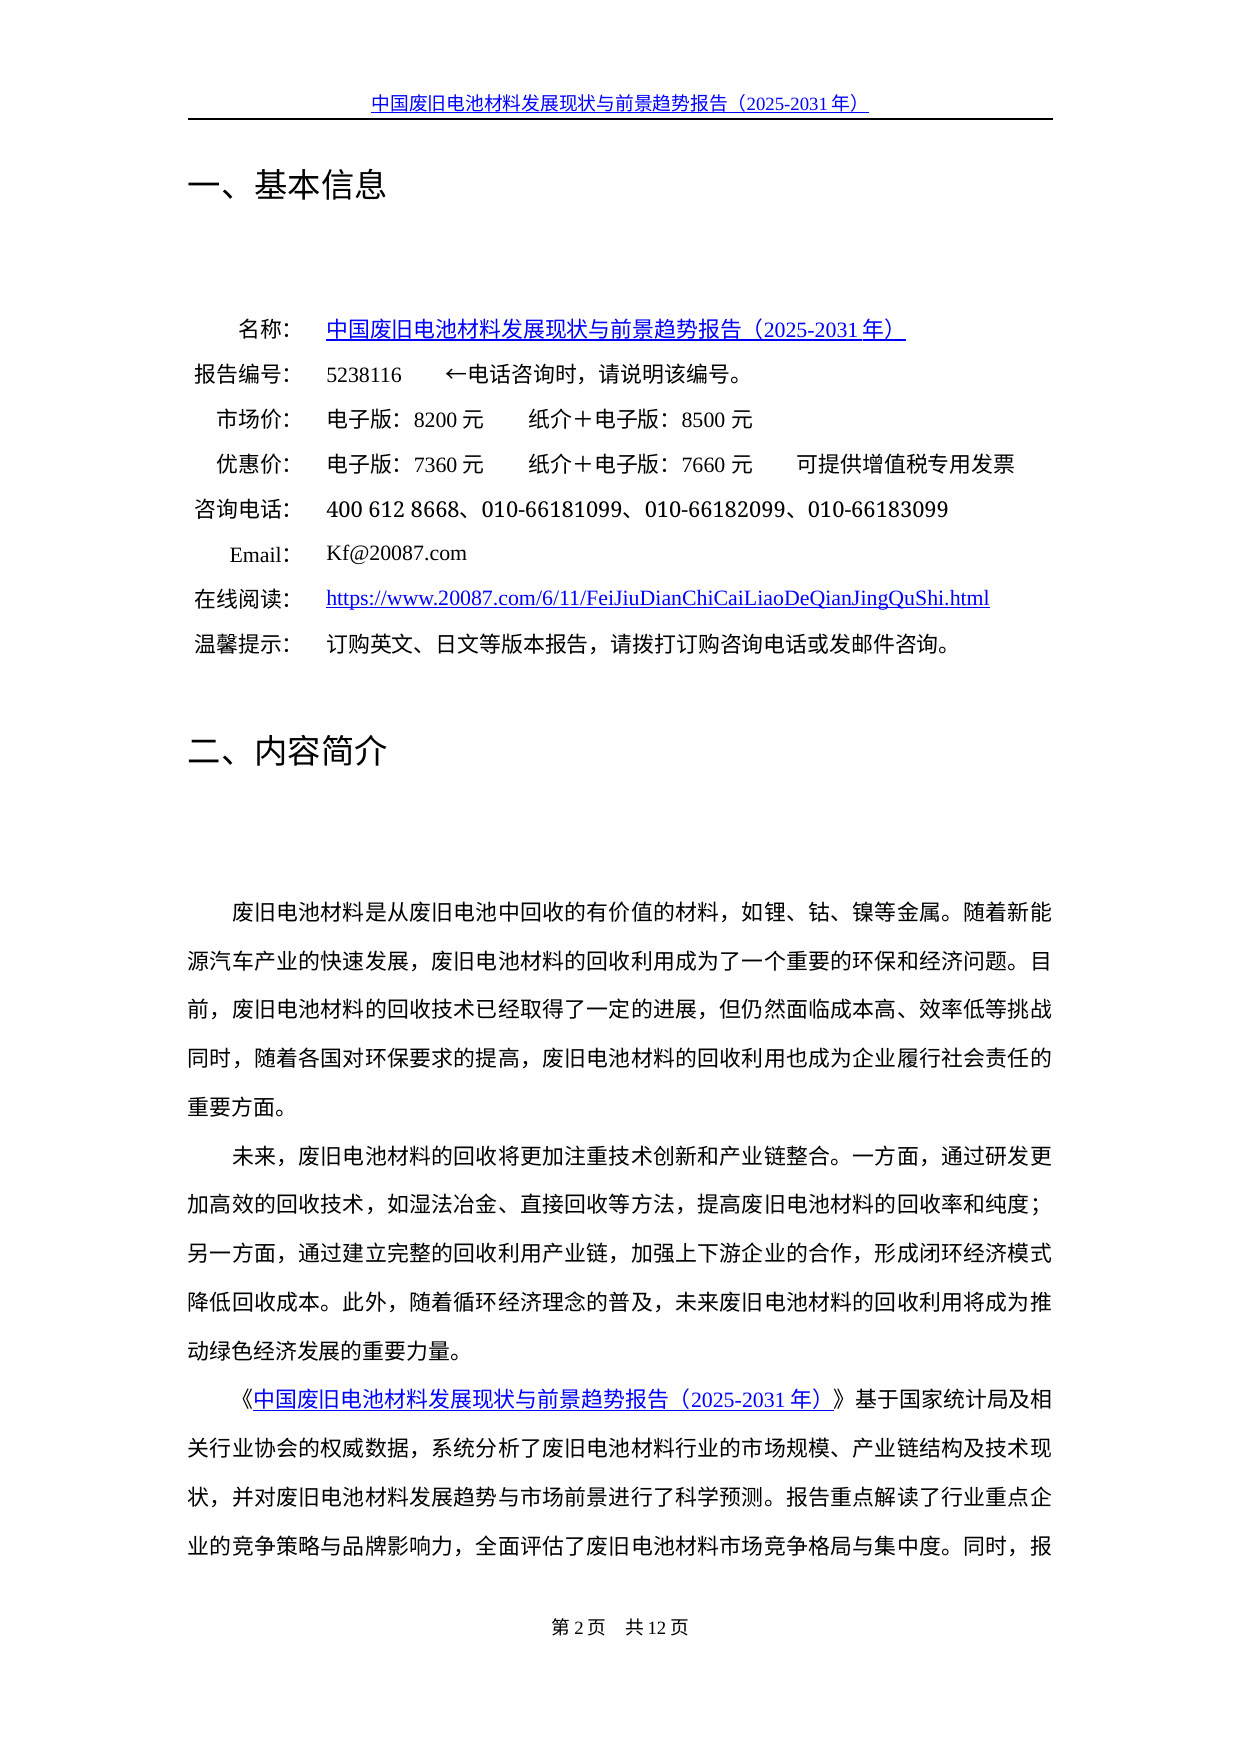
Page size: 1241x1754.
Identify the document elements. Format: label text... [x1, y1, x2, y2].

table_header 中国废旧电池材料发展现状与前景趋势报告（2025-2031年） [315, 312, 1073, 357]
table_cell [315, 582, 1073, 627]
table_cell 在线阅读： [167, 582, 315, 627]
table_cell 电子版：7360 元 纸介＋电子版：7660 元 可提供增值税专用发票 [315, 447, 1073, 492]
title 一、基本信息 [187, 150, 1053, 215]
table_cell 咨询电话： [167, 492, 315, 537]
table_cell 5238116 ←电话咨询时，请说明该编号。 [315, 357, 1073, 402]
table_cell Email： [167, 537, 315, 582]
title 二、内容简介 [187, 717, 1053, 782]
table_cell 400 612 8668、010-66181099、010-66182099、010-66183099 [315, 492, 1073, 537]
table_cell 电子版：8200 元 纸介＋电子版：8500 元 [315, 402, 1073, 447]
table_cell 订购英文、日文等版本报告，请拨打订购咨询电话或发邮件咨询。 [315, 627, 1073, 672]
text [187, 894, 1053, 1561]
table_cell Kf@20087.com [315, 537, 1073, 582]
table_cell 优惠价： [167, 447, 315, 492]
table_cell 市场价： [167, 402, 315, 447]
table_cell 温馨提示： [167, 627, 315, 672]
table_cell 报告编号： [167, 357, 315, 402]
table_header 名称： [167, 312, 315, 357]
